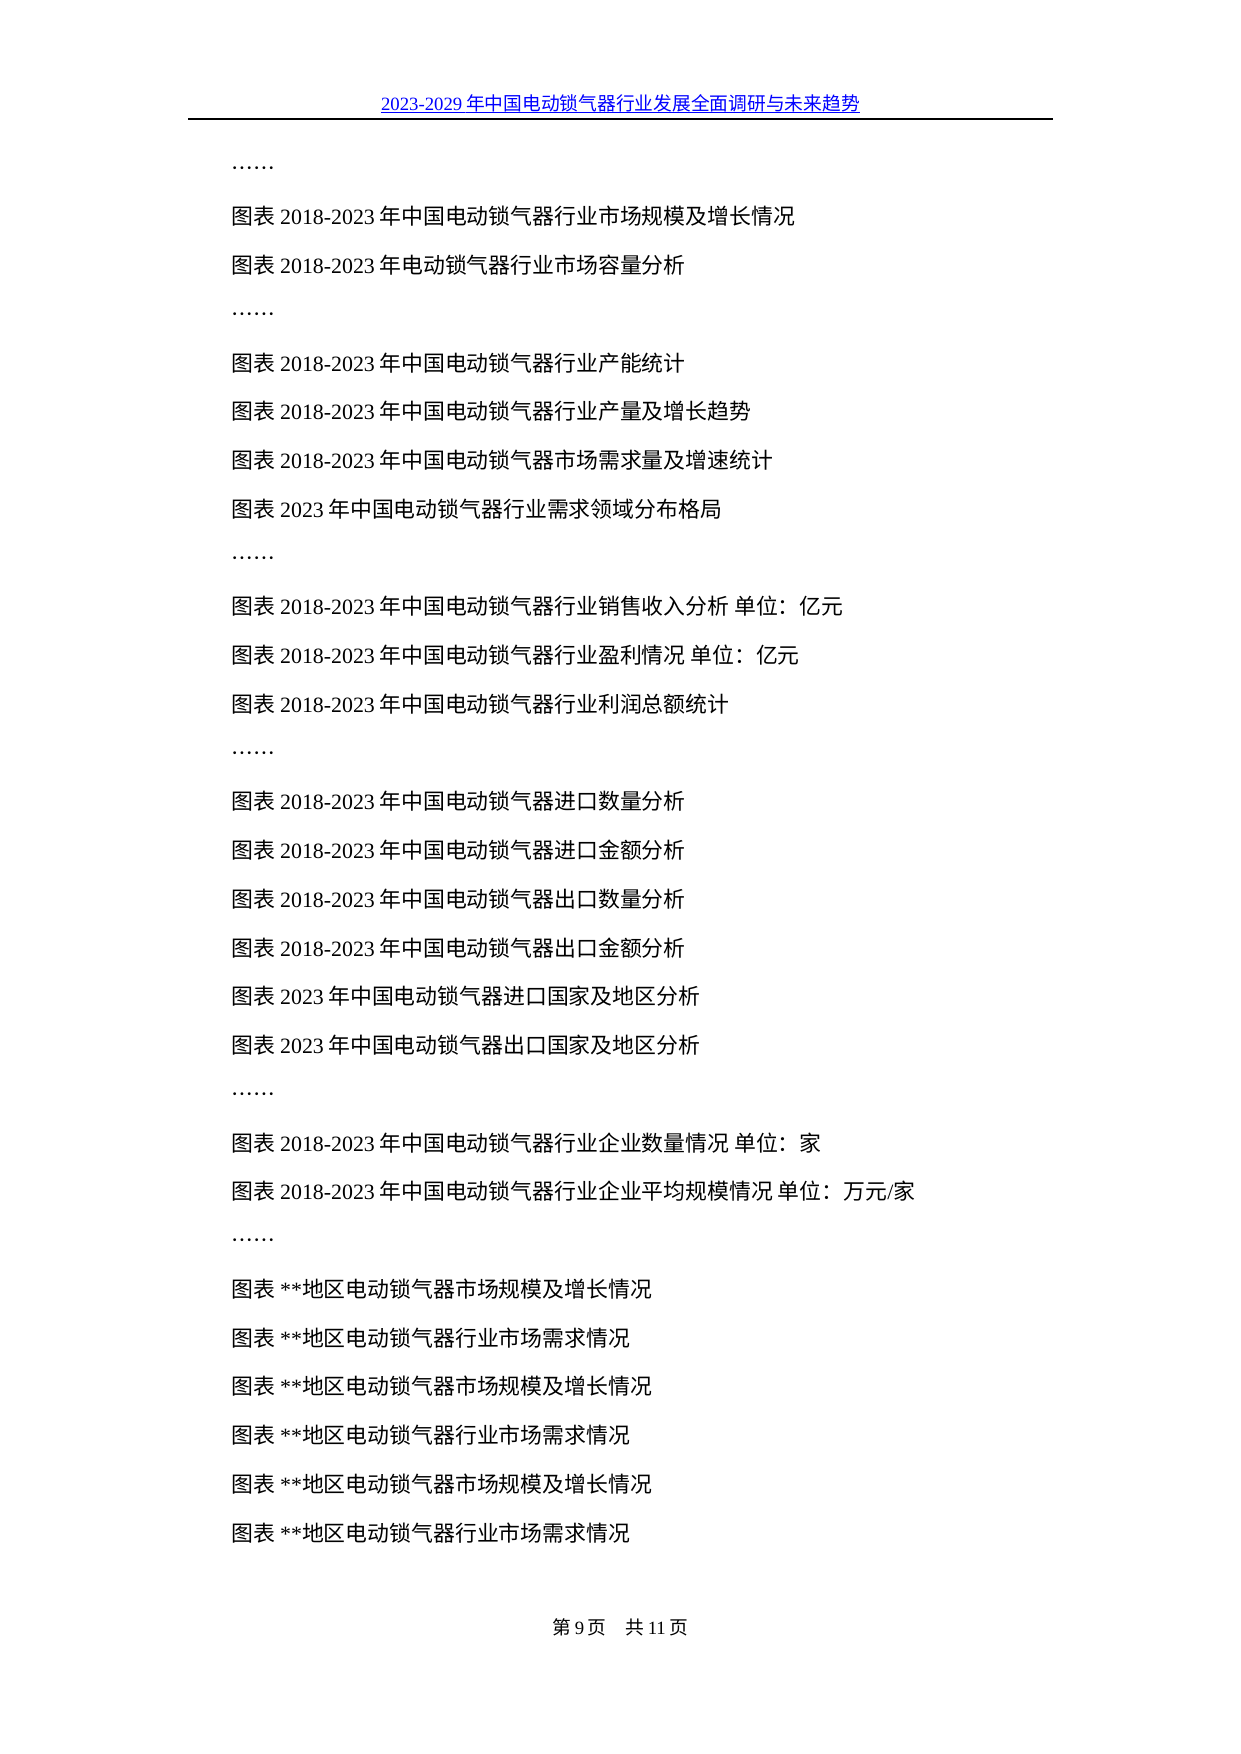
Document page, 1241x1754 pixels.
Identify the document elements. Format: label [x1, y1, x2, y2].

text [187, 150, 1053, 1548]
